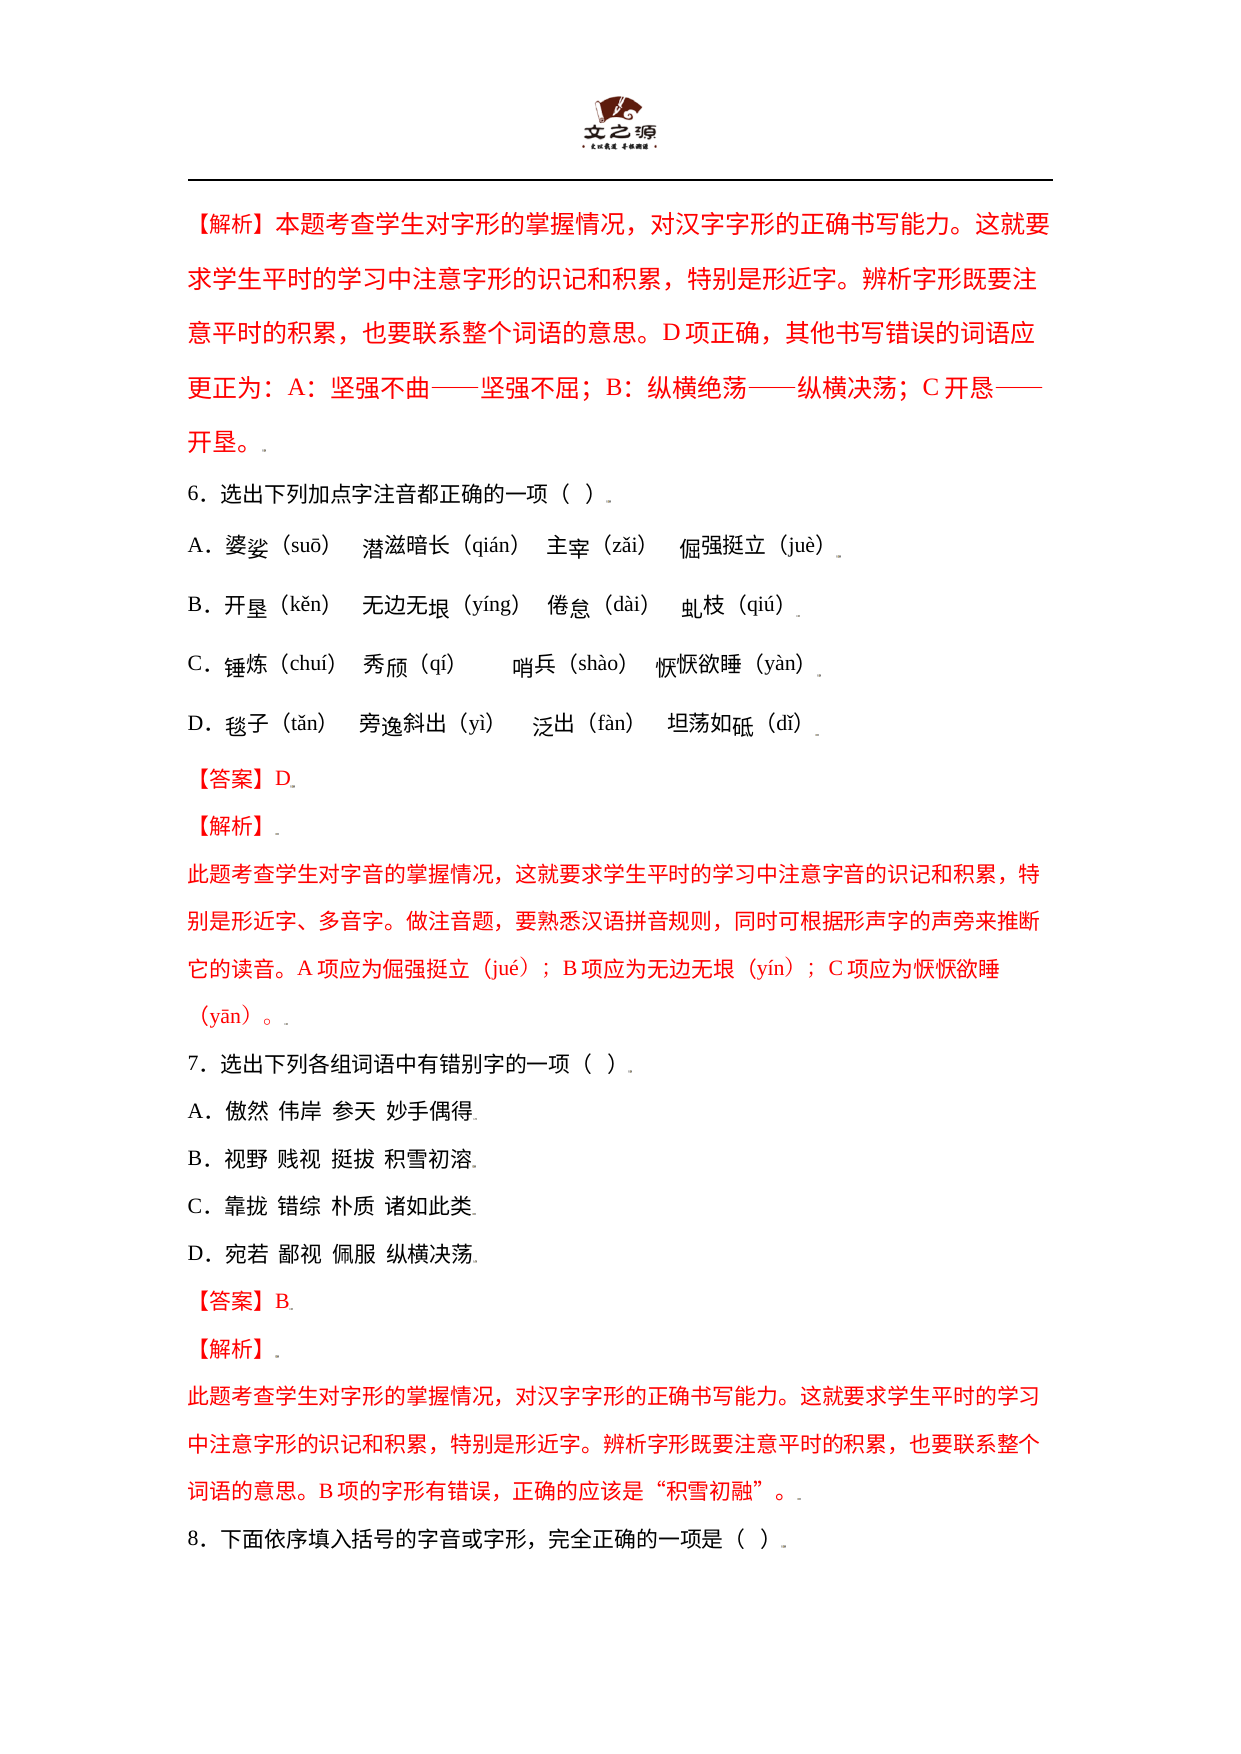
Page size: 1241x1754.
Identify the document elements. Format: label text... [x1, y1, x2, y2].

picture [543, 73, 698, 178]
text 6．选出下列加点字注音都正确的一项（ ） [187, 477, 1053, 508]
text 此题考查学生对字音的掌握情况，这就要求学生平时的学习中注意字音的识记和积累，特别是形近字、多音字。做注音题，要熟悉汉语拼音规则，同时可根据形声字的声旁来推断它的读音。A项应为倔强挺立（jué）；B项应为无边无垠（yín）；C项应为恹恹欲睡（yān）。 [187, 857, 1053, 1031]
text 此题考查学生对字形的掌握情况，对汉字字形的正确书写能力。这就要求学生平时的学习中注意字形的识记和积累，特别是形近字。辨析字形既要注意平时的积累，也要联系整个词语的意思。B项的字形有错误，正确的应该是“积雪初融”。 [187, 1379, 1053, 1506]
text B．开垦（kěn） 无边无垠（yíng） 倦怠（dài） 虬枝（qiú） [187, 584, 1053, 623]
text C．靠拢 错综 朴质 诸如此类 [187, 1189, 1053, 1221]
text 7．选出下列各组词语中有错别字的一项（ ） [187, 1047, 1053, 1078]
text A．傲然 伟岸 参天 妙手偶得 [187, 1094, 1053, 1126]
text B．视野 贱视 挺拔 积雪初溶 [187, 1142, 1053, 1173]
text 【解析】 [187, 1332, 1053, 1363]
text 【解析】本题考查学生对字形的掌握情况，对汉字字形的正确书写能力。这就要求学生平时的学习中注意字形的识记和积累，特别是形近字。辨析字形既要注意平时的积累，也要联系整个词语的意思。D项正确，其他书写错误的词语应更正为：A：坚强不曲——坚强不屈；B：纵横绝荡——纵横决荡；C开恳——开垦。 [187, 205, 1053, 459]
text 【答案】D [187, 762, 1053, 793]
text C．锤炼（chuí） 秀颀（qí） 哨兵（shào） 恹恹欲睡（yàn） [187, 643, 1053, 683]
text 【解析】 [187, 809, 1053, 841]
text D．宛若 鄙视 佩服 纵横决荡 [187, 1237, 1053, 1268]
text A．婆娑（suō） 潜滋暗长（qián） 主宰（zǎi） 倔强挺立（juè） [187, 524, 1053, 564]
text 8．下面依序填入括号的字音或字形，完全正确的一项是（ ） [187, 1522, 1053, 1553]
text 【答案】B [187, 1284, 1053, 1316]
text D．毯子（tǎn） 旁逸斜出（yì） 泛出（fàn） 坦荡如砥（dǐ） [187, 702, 1053, 742]
